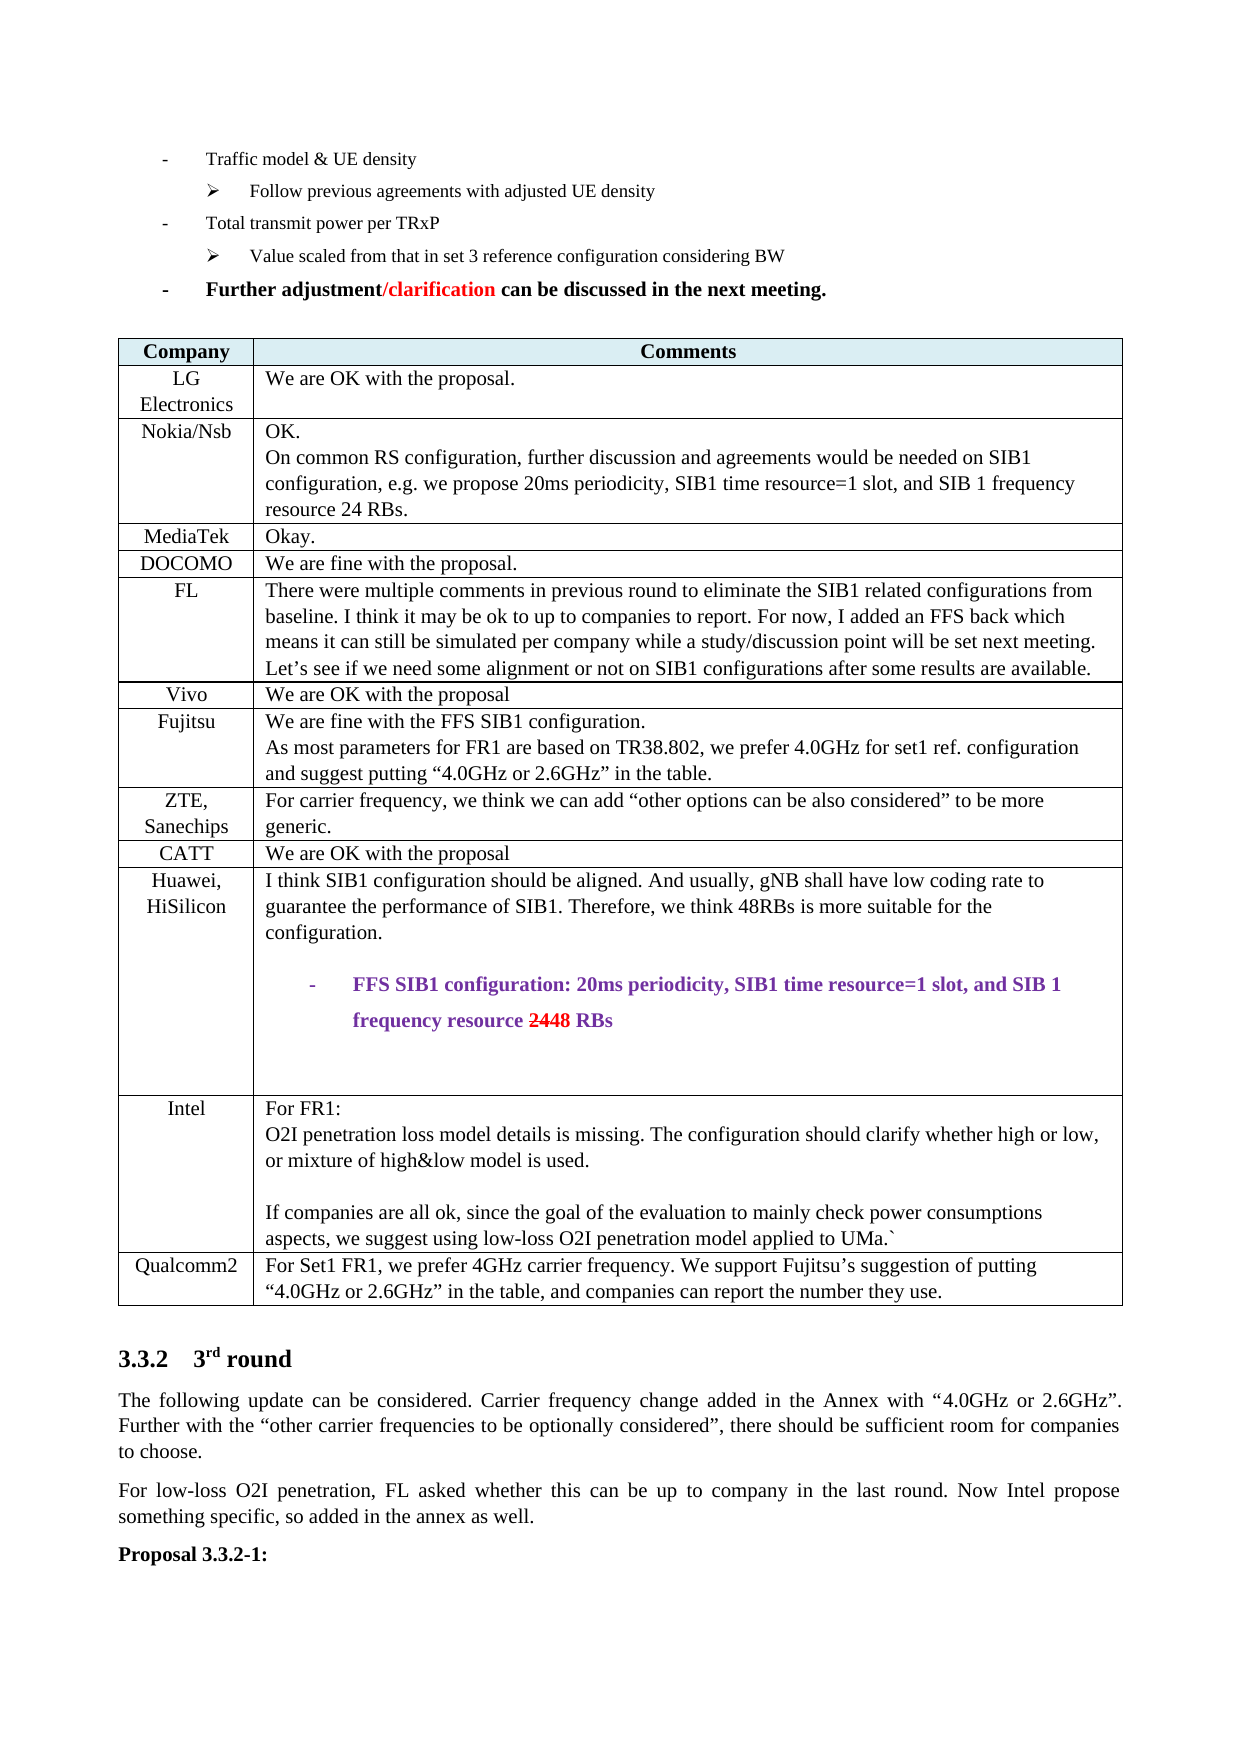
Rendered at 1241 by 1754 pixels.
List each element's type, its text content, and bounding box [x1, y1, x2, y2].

table_cell Intel [119, 1096, 253, 1252]
table_cell Fujitsu [119, 709, 253, 787]
table_cell FL [119, 578, 253, 681]
table_header Comments [254, 339, 1122, 365]
list Traffic model & UE density [162, 148, 1122, 169]
list Value scaled from that in set 3 reference configuration considering BW [206, 244, 1122, 266]
table_cell We are OK with the proposal. [254, 366, 1122, 418]
table_cell Nokia/Nsb [119, 419, 253, 523]
table_cell We are fine with the proposal. [254, 551, 1122, 577]
table_cell Huawei, HiSilicon [119, 868, 253, 1095]
list Further adjustment/clarification can be discussed in the next meeting. [162, 277, 1122, 301]
table_cell ZTE, Sanechips [119, 788, 253, 840]
table_cell DOCOMO [119, 551, 253, 577]
table_header Company [119, 339, 253, 365]
text For low-loss O2I penetration, FL asked whether this can be up to company in the last round. Now Intel propose something specific, so added in the annex as well. [118, 1478, 1122, 1528]
table_cell We are OK with the proposal [254, 683, 1122, 708]
table_cell MediaTek [119, 524, 253, 549]
table_cell For Set1 FR1, we prefer 4GHz carrier frequency. We support Fujitsu’s suggestion of putting “4.0GHz or 2.6GHz” in the table, and companies can report the number they use. [254, 1253, 1122, 1304]
table_cell There were multiple comments in previous round to eliminate the SIB1 related configurations from baseline. I think it may be ok to up to companies to report. For now, I added an FFS back which means it can still be simulated per company while a study/discussion point will be set next meeting. Let’s see if we need some alignment or not on SIB1 configurations after some results are available. [254, 578, 1122, 681]
table_cell Okay. [254, 524, 1122, 549]
table_cell OK. On common RS configuration, further discussion and agreements would be needed on SIB1 configuration, e.g. we propose 20ms periodicity, SIB1 time resource=1 slot, and SIB 1 frequency resource 24 RBs. [254, 419, 1122, 523]
table_cell We are fine with the FFS SIB1 configuration. As most parameters for FR1 are based on TR38.802, we prefer 4.0GHz for set1 ref. configuration and suggest putting “4.0GHz or 2.6GHz” in the table. [254, 709, 1122, 787]
text Proposal 3.3.2-1: [118, 1542, 1122, 1566]
table_cell For FR1: O2I penetration loss model details is missing. The configuration should clarify whether high or low, or mixture of high&low model is used. If companies are all ok, since the goal of the evaluation to mainly check power consumptions aspects, we suggest using low-loss O2I penetration model applied to UMa.` [254, 1096, 1122, 1252]
table_cell I think SIB1 configuration should be aligned. And usually, gNB shall have low coding rate to guarantee the performance of SIB1. Therefore, we think 48RBs is more suitable for the configuration. FFS SIB1 configuration: 20ms periodicity, SIB1 time resource=1 slot, and SIB 1 frequency resource 2448 RBs [254, 868, 1122, 1095]
list Total transmit power per TRxP [162, 212, 1122, 234]
list Follow previous agreements with adjusted UE density [206, 180, 1122, 202]
table_cell For carrier frequency, we think we can add “other options can be also considered” to be more generic. [254, 788, 1122, 840]
table_cell LG Electronics [119, 366, 253, 418]
subtitle 3rd round [118, 1344, 1122, 1373]
text The following update can be considered. Carrier frequency change added in the Annex with “4.0GHz or 2.6GHz”. Further with the “other carrier frequencies to be optionally considered”, there should be sufficient room for companies to choose. [118, 1387, 1122, 1463]
table_cell We are OK with the proposal [254, 841, 1122, 867]
table_cell CATT [119, 841, 253, 867]
table_cell Qualcomm2 [119, 1253, 253, 1304]
table_cell Vivo [119, 683, 253, 708]
